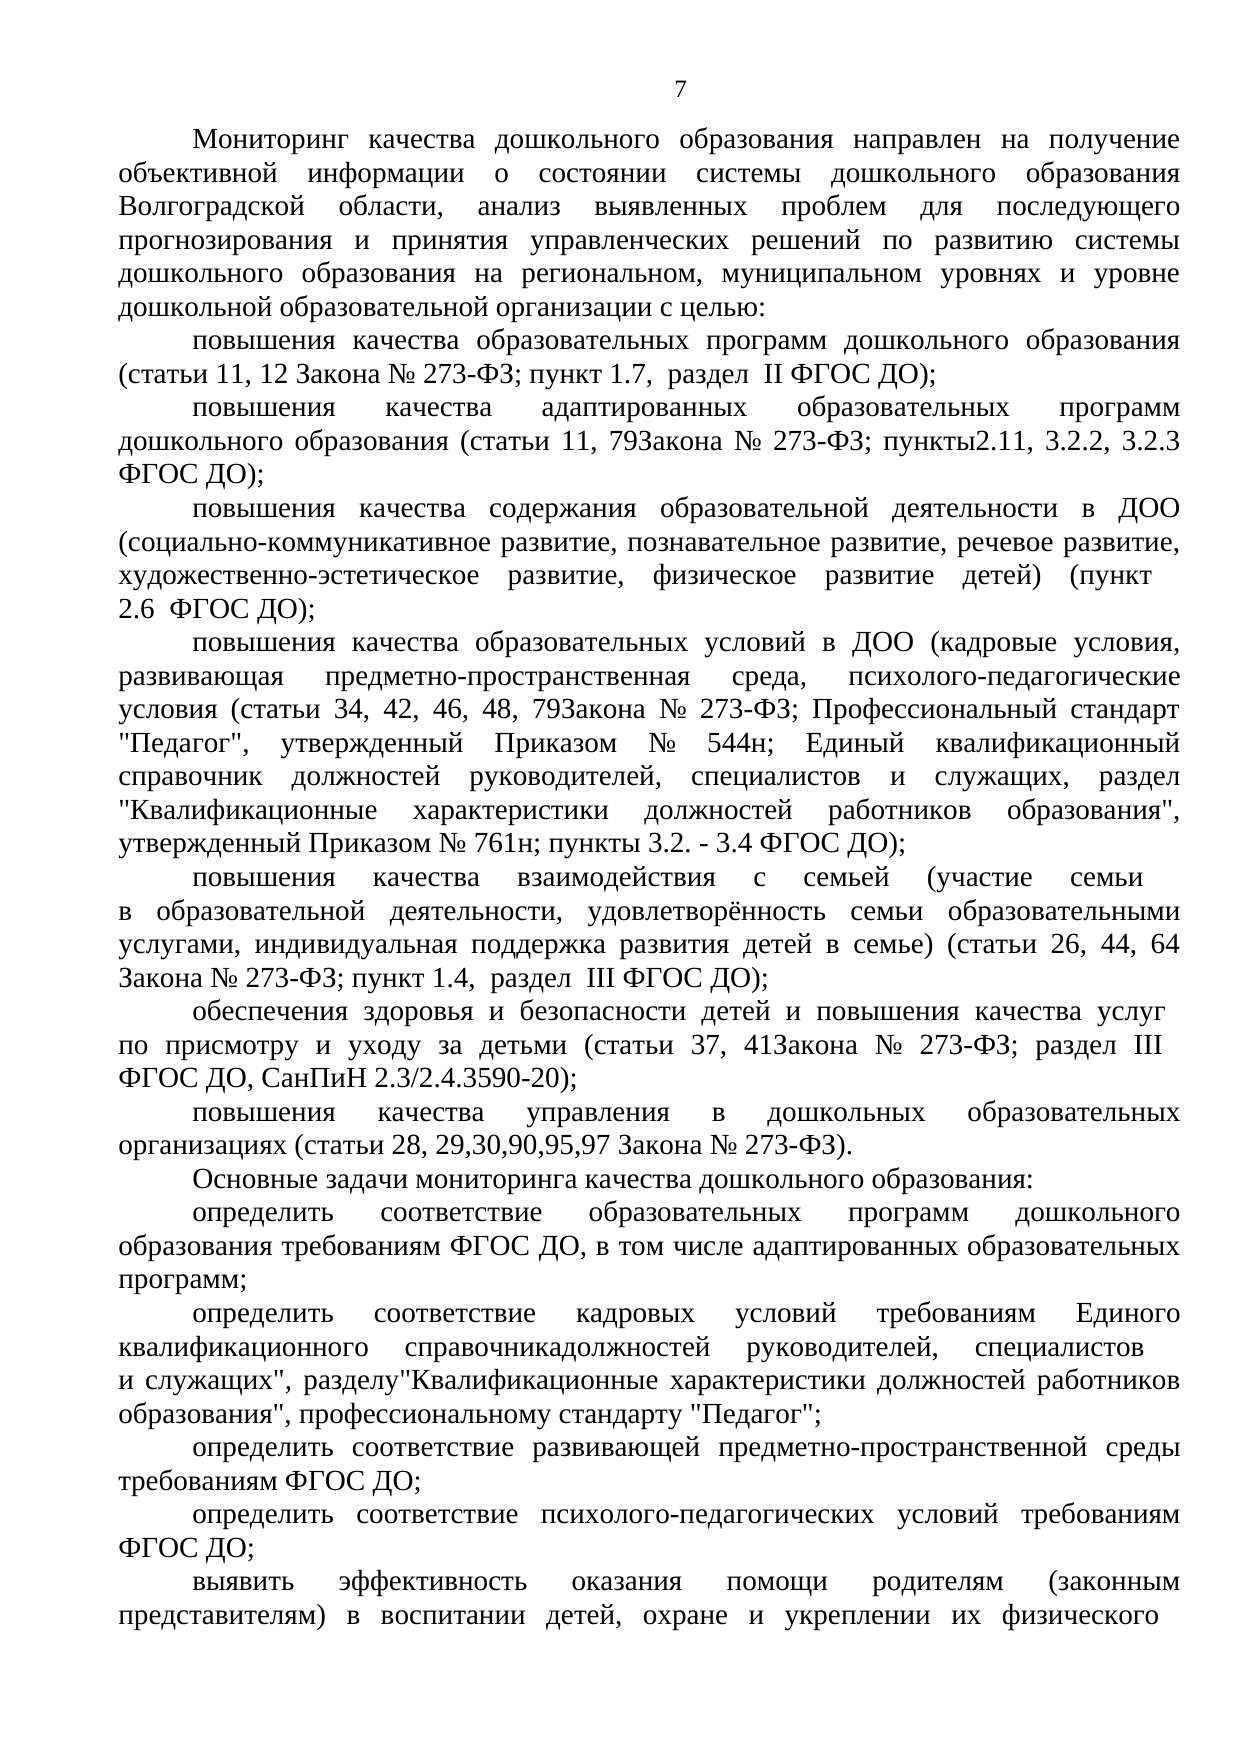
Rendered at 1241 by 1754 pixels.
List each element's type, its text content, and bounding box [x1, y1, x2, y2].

text повышения качества содержания образовательной деятельности в ДОО (социально-коммуникативное развитие, познавательное развитие, речевое развитие, художественно-эстетическое развитие, физическое развитие детей) (пункт 2.6 ФГОС ДО); [118, 490, 1181, 624]
text повышения качества взаимодействия с семьей (участие семьи в образовательной деятельности, удовлетворённость семьи образовательными услугами, индивидуальная поддержка развития детей в семье) (статьи 26, 44, 64 Закона № 273-ФЗ; пункт 1.4, раздел III ФГОС ДО); [118, 859, 1181, 993]
text Мониторинг качества дошкольного образования направлен на получение объективной информации о состоянии системы дошкольного образования Волгоградской области, анализ выявленных проблем для последующего прогнозирования и принятия управленческих решений по развитию системы дошкольного образования на региональном, муниципальном уровнях и уровне дошкольной образовательной организации с целью: [118, 121, 1181, 322]
text определить соответствие кадровых условий требованиям Единого квалификационного справочникадолжностей руководителей, специалистов и служащих", разделу"Квалификационные характеристики должностей работников образования", профессиональному стандарту "Педагог"; [118, 1295, 1181, 1429]
text обеспечения здоровья и безопасности детей и повышения качества услуг по присмотру и уходу за детьми (статьи 37, 41Закона № 273-ФЗ; раздел III ФГОС ДО, СанПиН 2.3/2.4.3590-20); [118, 993, 1181, 1094]
text повышения качества адаптированных образовательных программ дошкольного образования (статьи 11, 79Закона № 273-ФЗ; пункты2.11, 3.2.2, 3.2.3 ФГОС ДО); [118, 389, 1181, 490]
text повышения качества образовательных программ дошкольного образования (статьи 11, 12 Закона № 273-ФЗ; пункт 1.7, раздел II ФГОС ДО); [118, 322, 1181, 389]
text Основные задачи мониторинга качества дошкольного образования: [118, 1161, 1181, 1194]
text определить соответствие психолого-педагогических условий требованиям ФГОС ДО; [118, 1496, 1181, 1563]
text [118, 1563, 1181, 1631]
text определить соответствие развивающей предметно-пространственной среды требованиям ФГОС ДО; [118, 1429, 1181, 1496]
text повышения качества образовательных условий в ДОО (кадровые условия, развивающая предметно-пространственная среда, психолого-педагогические условия (статьи 34, 42, 46, 48, 79Закона № 273-ФЗ; Профессиональный стандарт "Педагог", утвержденный Приказом № 544н; Единый квалификационный справочник должностей руководителей, специалистов и служащих, раздел "Квалификационные характеристики должностей работников образования", утвержденный Приказом № 761н; пункты 3.2. - 3.4 ФГОС ДО); [118, 624, 1181, 859]
text определить соответствие образовательных программ дошкольного образования требованиям ФГОС ДО, в том числе адаптированных образовательных программ; [118, 1194, 1181, 1295]
text повышения качества управления в дошкольных образовательных организациях (статьи 28, 29,30,90,95,97 Закона № 273-ФЗ). [118, 1094, 1181, 1161]
